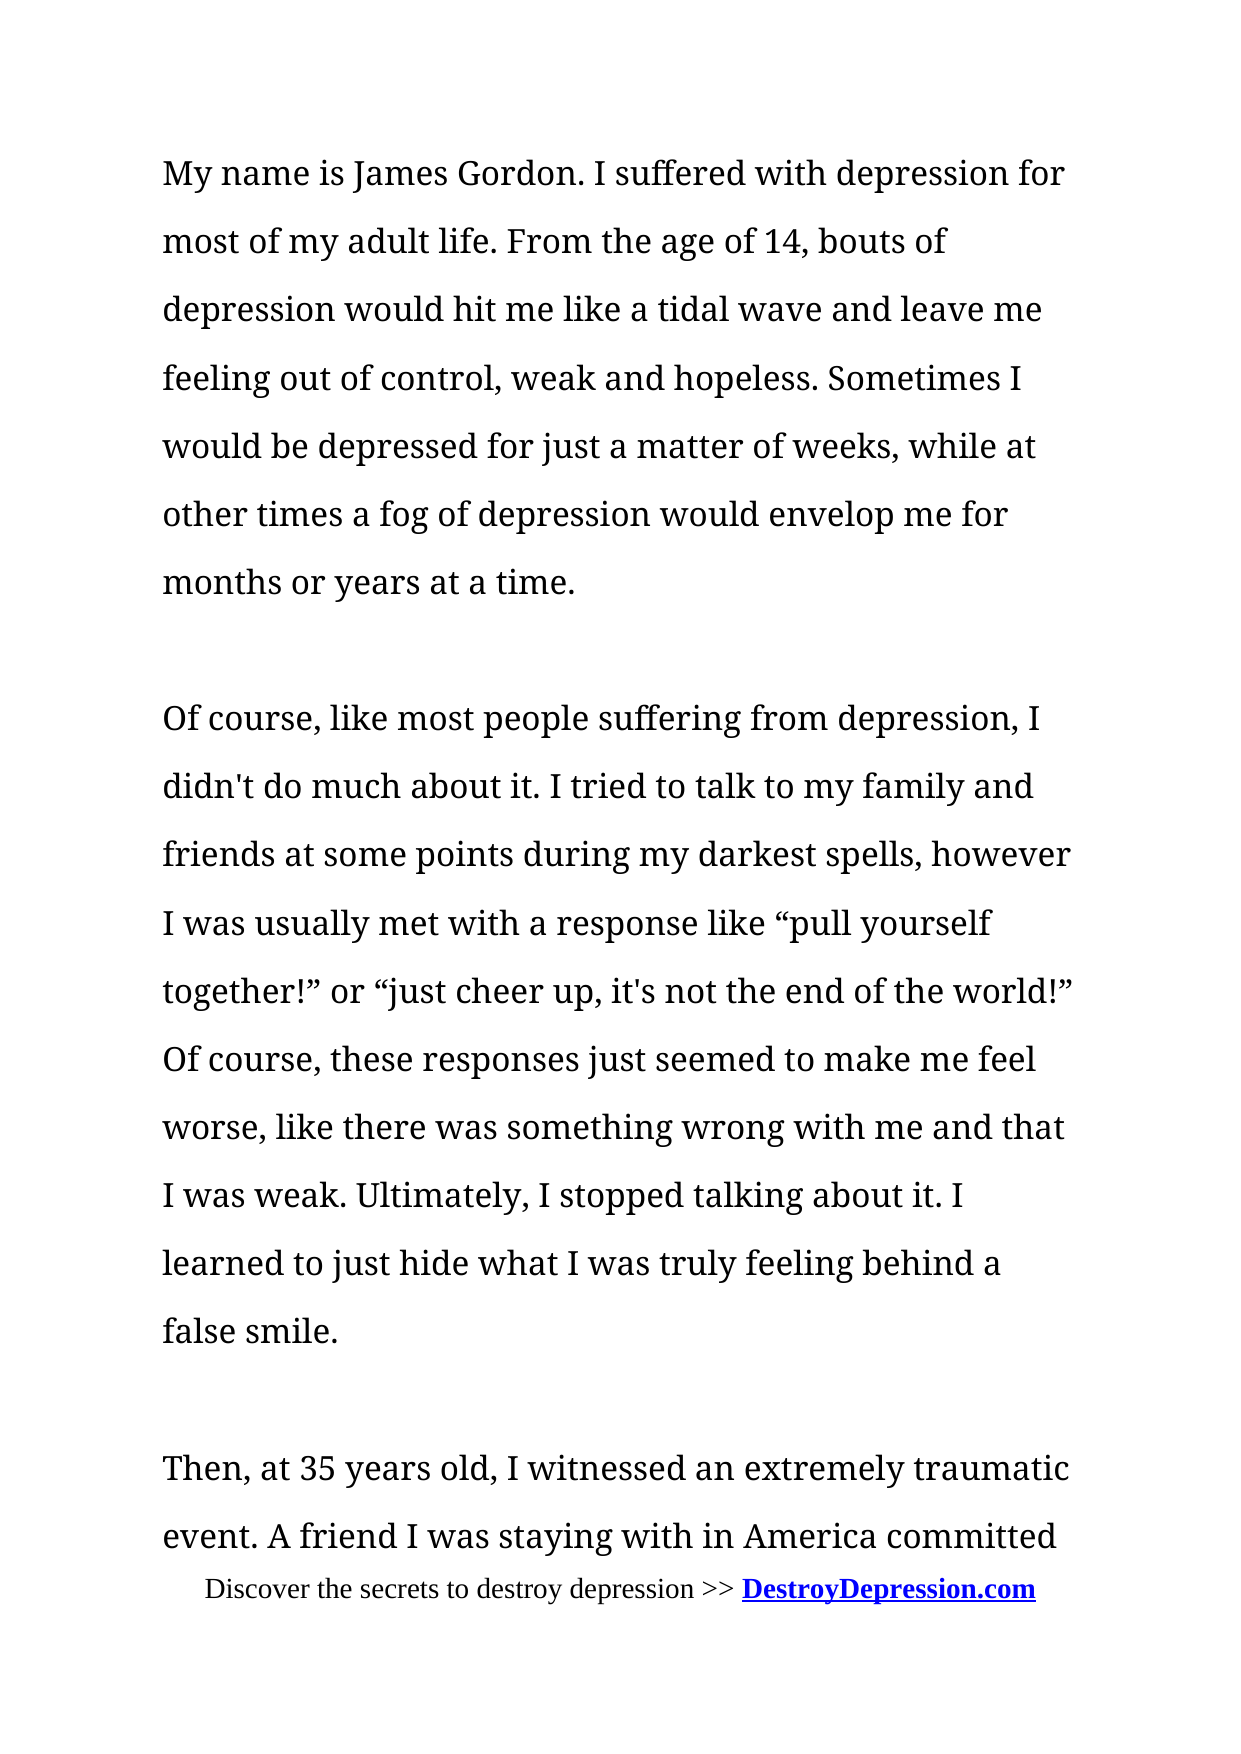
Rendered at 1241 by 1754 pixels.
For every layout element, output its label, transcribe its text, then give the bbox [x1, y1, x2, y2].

text My name is James Gordon. I suffered with depression for most of my adult life. From the age of 14, bouts of depression would hit me like a tidal wave and leave me feeling out of control, weak and hopeless. Sometimes I would be depressed for just a matter of weeks, while at other times a fog of depression would envelop me for months or years at a time. [162, 150, 1090, 604]
text Of course, like most people suffering from depression, I didn't do much about it. I tried to talk to my family and friends at some points during my darkest spells, however I was usually met with a response like “pull yourself together!” or “just cheer up, it's not the end of the world!” Of course, these responses just seemed to make me feel worse, like there was something wrong with me and that I was weak. Ultimately, I stopped talking about it. I learned to just hide what I was truly feeling behind a false smile. [162, 695, 1079, 1353]
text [162, 1444, 1090, 1558]
